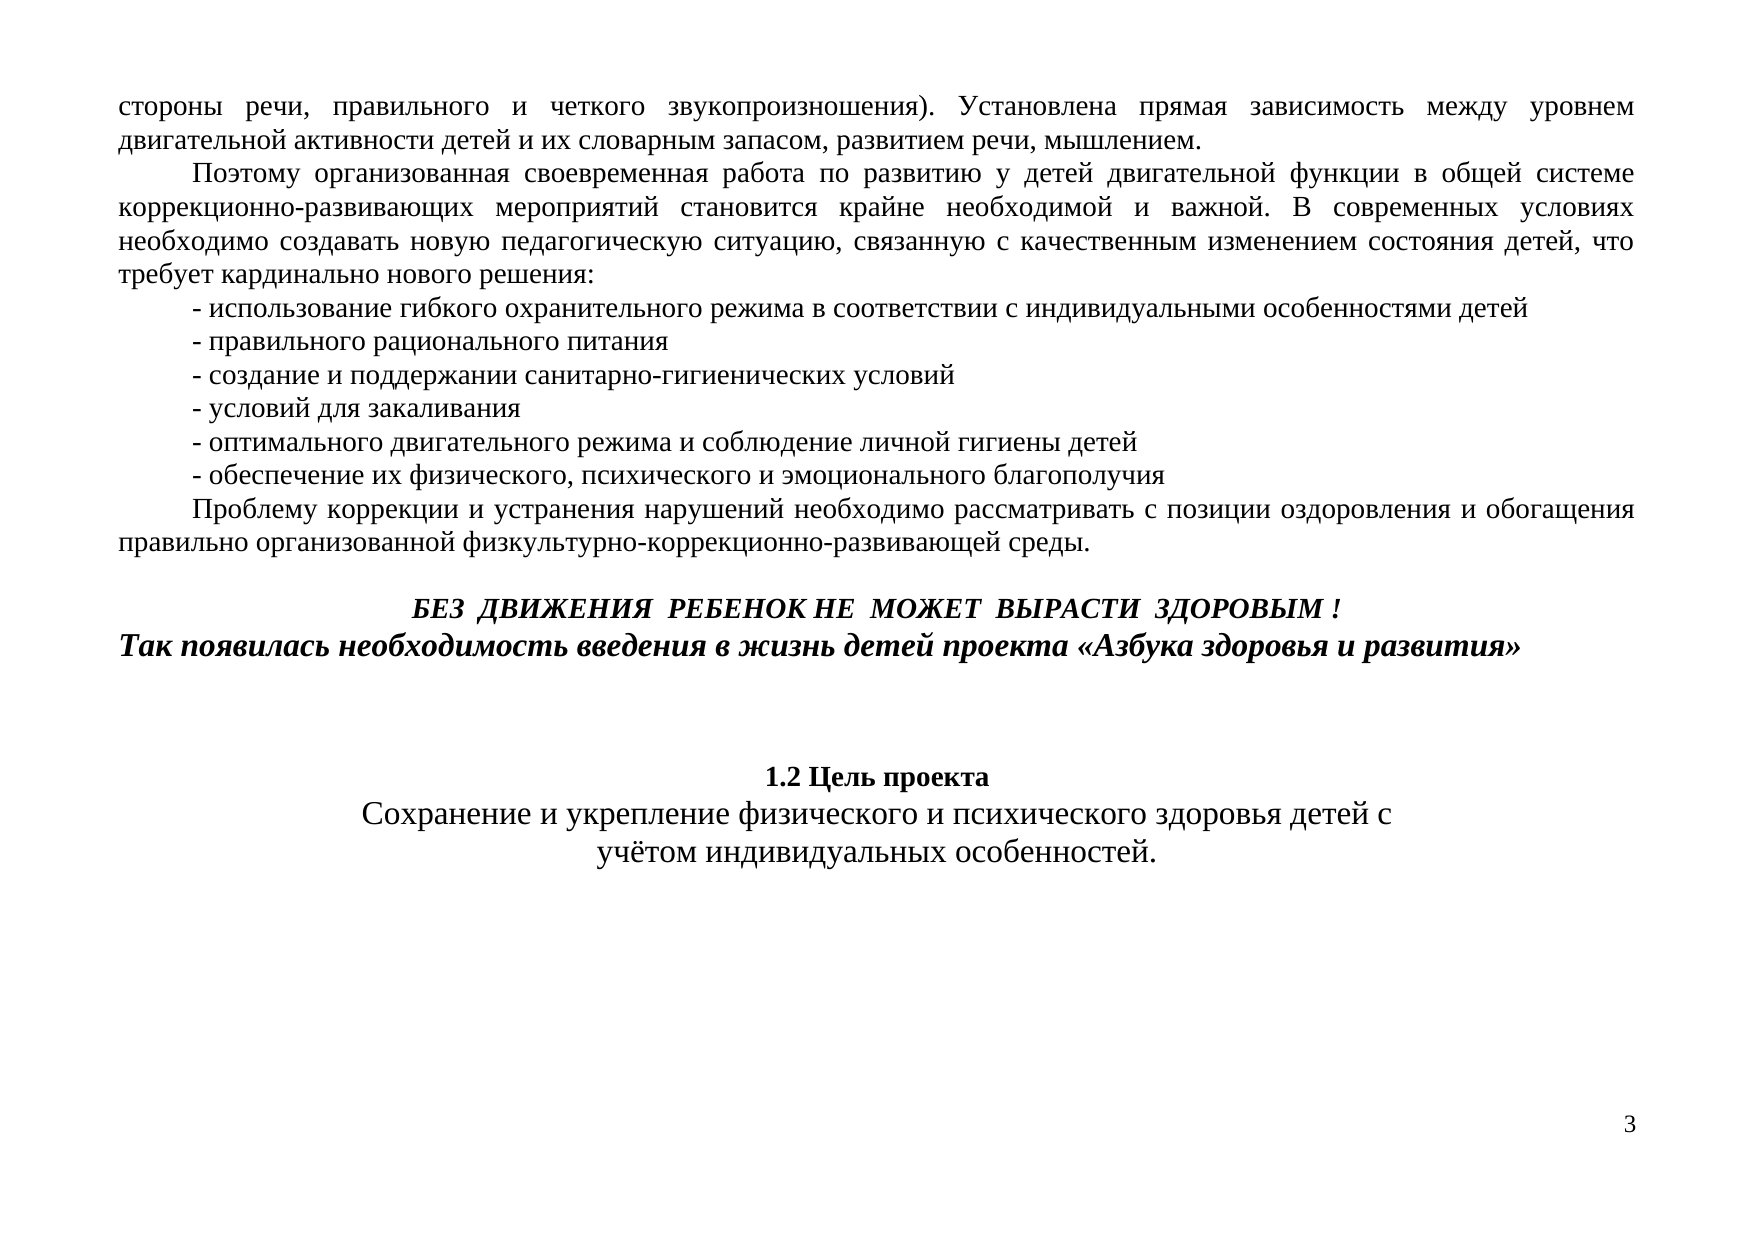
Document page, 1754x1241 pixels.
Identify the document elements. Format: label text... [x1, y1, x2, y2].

text Проблему коррекции и устранения нарушений необходимо рассматривать с позиции оздоровления и обогащения правильно организованной физкультурно-коррекционно-развивающей среды. [118, 491, 1636, 558]
text - использование гибкого охранительного режима в соответствии с индивидуальными особенностями детей [118, 290, 1636, 323]
text Поэтому организованная своевременная работа по развитию у детей двигательной функции в общей системе коррекционно-развивающих мероприятий становится крайне необходимой и важной. В современных условиях необходимо создавать новую педагогическую ситуацию, связанную с качественным изменением состояния детей, что требует кардинально нового решения: [118, 156, 1636, 290]
text учётом индивидуальных особенностей. [118, 831, 1636, 869]
text Сохранение и укрепление физического и психического здоровья детей с [118, 793, 1636, 831]
text БЕЗ ДВИЖЕНИЯ РЕБЕНОК НЕ МОЖЕТ ВЫРАСТИ ЗДОРОВЫМ ! [118, 592, 1636, 625]
text - правильного рационального питания [118, 323, 1636, 357]
text - оптимального двигательного режима и соблюдение личной гигиены детей [118, 424, 1636, 457]
text - создание и поддержании санитарно-гигиенических условий [118, 357, 1636, 390]
text 1.2 Цель проекта [118, 759, 1636, 793]
text Так появилась необходимость введения в жизнь детей проекта «Азбука здоровья и развития» [118, 625, 1636, 663]
text - обеспечение их физического, психического и эмоционального благополучия [118, 457, 1636, 491]
text - условий для закаливания [118, 390, 1636, 424]
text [118, 88, 1636, 156]
